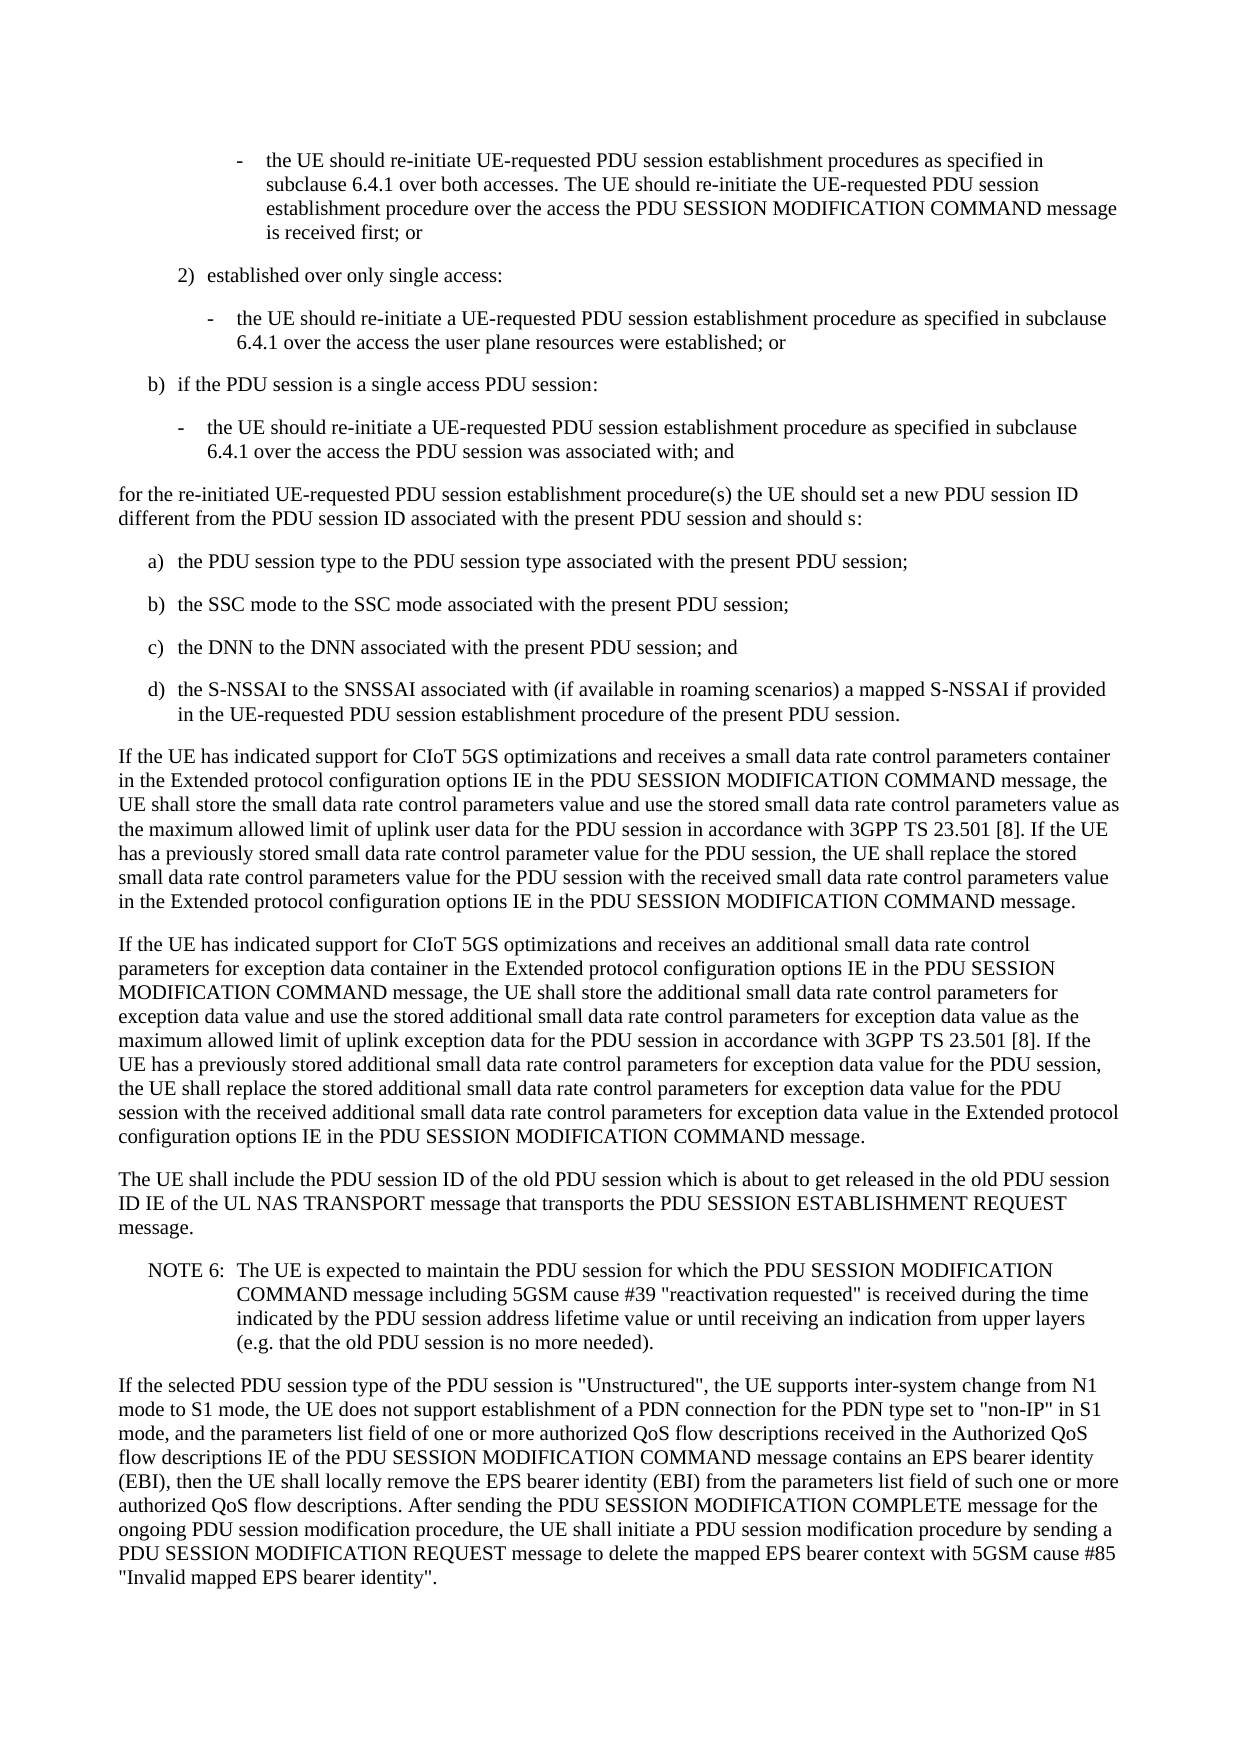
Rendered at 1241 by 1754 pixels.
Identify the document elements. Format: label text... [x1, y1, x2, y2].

text If the selected PDU session type of the PDU session is "Unstructured", the UE supports inter-system change from N1 mode to S1 mode, the UE does not support establishment of a PDN connection for the PDN type set to "non-IP" in S1 mode, and the parameters list field of one or more authorized QoS flow descriptions received in the Authorized QoS flow descriptions IE of the PDU SESSION MODIFICATION COMMAND message contains an EPS bearer identity (EBI), then the UE shall locally remove the EPS bearer identity (EBI) from the parameters list field of such one or more authorized QoS flow descriptions. After sending the PDU SESSION MODIFICATION COMPLETE message for the ongoing PDU session modification procedure, the UE shall initiate a PDU session modification procedure by sending a PDU SESSION MODIFICATION REQUEST message to delete the mapped EPS bearer context with 5GSM cause #85 "Invalid mapped EPS bearer identity". [118, 1373, 1122, 1589]
text - the UE should re-initiate a UE-requested PDU session establishment procedure as specified in subclause 6.4.1 over the access the PDU session was associated with; and [177, 415, 1122, 463]
text a) the PDU session type to the PDU session type associated with the present PDU session; [148, 549, 1122, 573]
text - the UE should re-initiate a UE-requested PDU session establishment procedure as specified in subclause 6.4.1 over the access the user plane resources were established; or [207, 306, 1122, 354]
text The UE shall include the PDU session ID of the old PDU session which is about to get released in the old PDU session ID IE of the UL NAS TRANSPORT message that transports the PDU SESSION ESTABLISHMENT REQUEST message. [118, 1167, 1122, 1239]
text b) the SSC mode to the SSC mode associated with the present PDU session; [148, 592, 1122, 616]
text NOTE 6: The UE is expected to maintain the PDU session for which the PDU SESSION MODIFICATION COMMAND message including 5GSM cause #39 "reactivation requested" is received during the time indicated by the PDU session address lifetime value or until receiving an indication from upper layers (e.g. that the old PDU session is no more needed). [148, 1258, 1122, 1354]
text - the UE should re-initiate UE-requested PDU session establishment procedures as specified in subclause 6.4.1 over both accesses. The UE should re-initiate the UE-requested PDU session establishment procedure over the access the PDU SESSION MODIFICATION COMMAND message is received first; or [236, 148, 1122, 244]
text 2) established over only single access: [177, 263, 1122, 287]
text If the UE has indicated support for CIoT 5GS optimizations and receives a small data rate control parameters container in the Extended protocol configuration options IE in the PDU SESSION MODIFICATION COMMAND message, the UE shall store the small data rate control parameters value and use the stored small data rate control parameters value as the maximum allowed limit of uplink user data for the PDU session in accordance with 3GPP TS 23.501 [8]. If the UE has a previously stored small data rate control parameter value for the PDU session, the UE shall replace the stored small data rate control parameters value for the PDU session with the received small data rate control parameters value in the Extended protocol configuration options IE in the PDU SESSION MODIFICATION COMMAND message. [118, 744, 1122, 913]
text d) the S-NSSAI to the SNSSAI associated with (if available in roaming scenarios) a mapped S-NSSAI if provided in the UE-requested PDU session establishment procedure of the present PDU session. [148, 677, 1122, 726]
text c) the DNN to the DNN associated with the present PDU session; and [148, 634, 1122, 659]
text If the UE has indicated support for CIoT 5GS optimizations and receives an additional small data rate control parameters for exception data container in the Extended protocol configuration options IE in the PDU SESSION MODIFICATION COMMAND message, the UE shall store the additional small data rate control parameters for exception data value and use the stored additional small data rate control parameters for exception data value as the maximum allowed limit of uplink exception data for the PDU session in accordance with 3GPP TS 23.501 [8]. If the UE has a previously stored additional small data rate control parameters for exception data value for the PDU session, the UE shall replace the stored additional small data rate control parameters for exception data value for the PDU session with the received additional small data rate control parameters for exception data value in the Extended protocol configuration options IE in the PDU SESSION MODIFICATION COMMAND message. [118, 931, 1122, 1148]
text for the re-initiated UE-requested PDU session establishment procedure(s) the UE should set a new PDU session ID different from the PDU session ID associated with the present PDU session and should s: [118, 482, 1122, 530]
text b) if the PDU session is a single access PDU session: [148, 372, 1122, 396]
